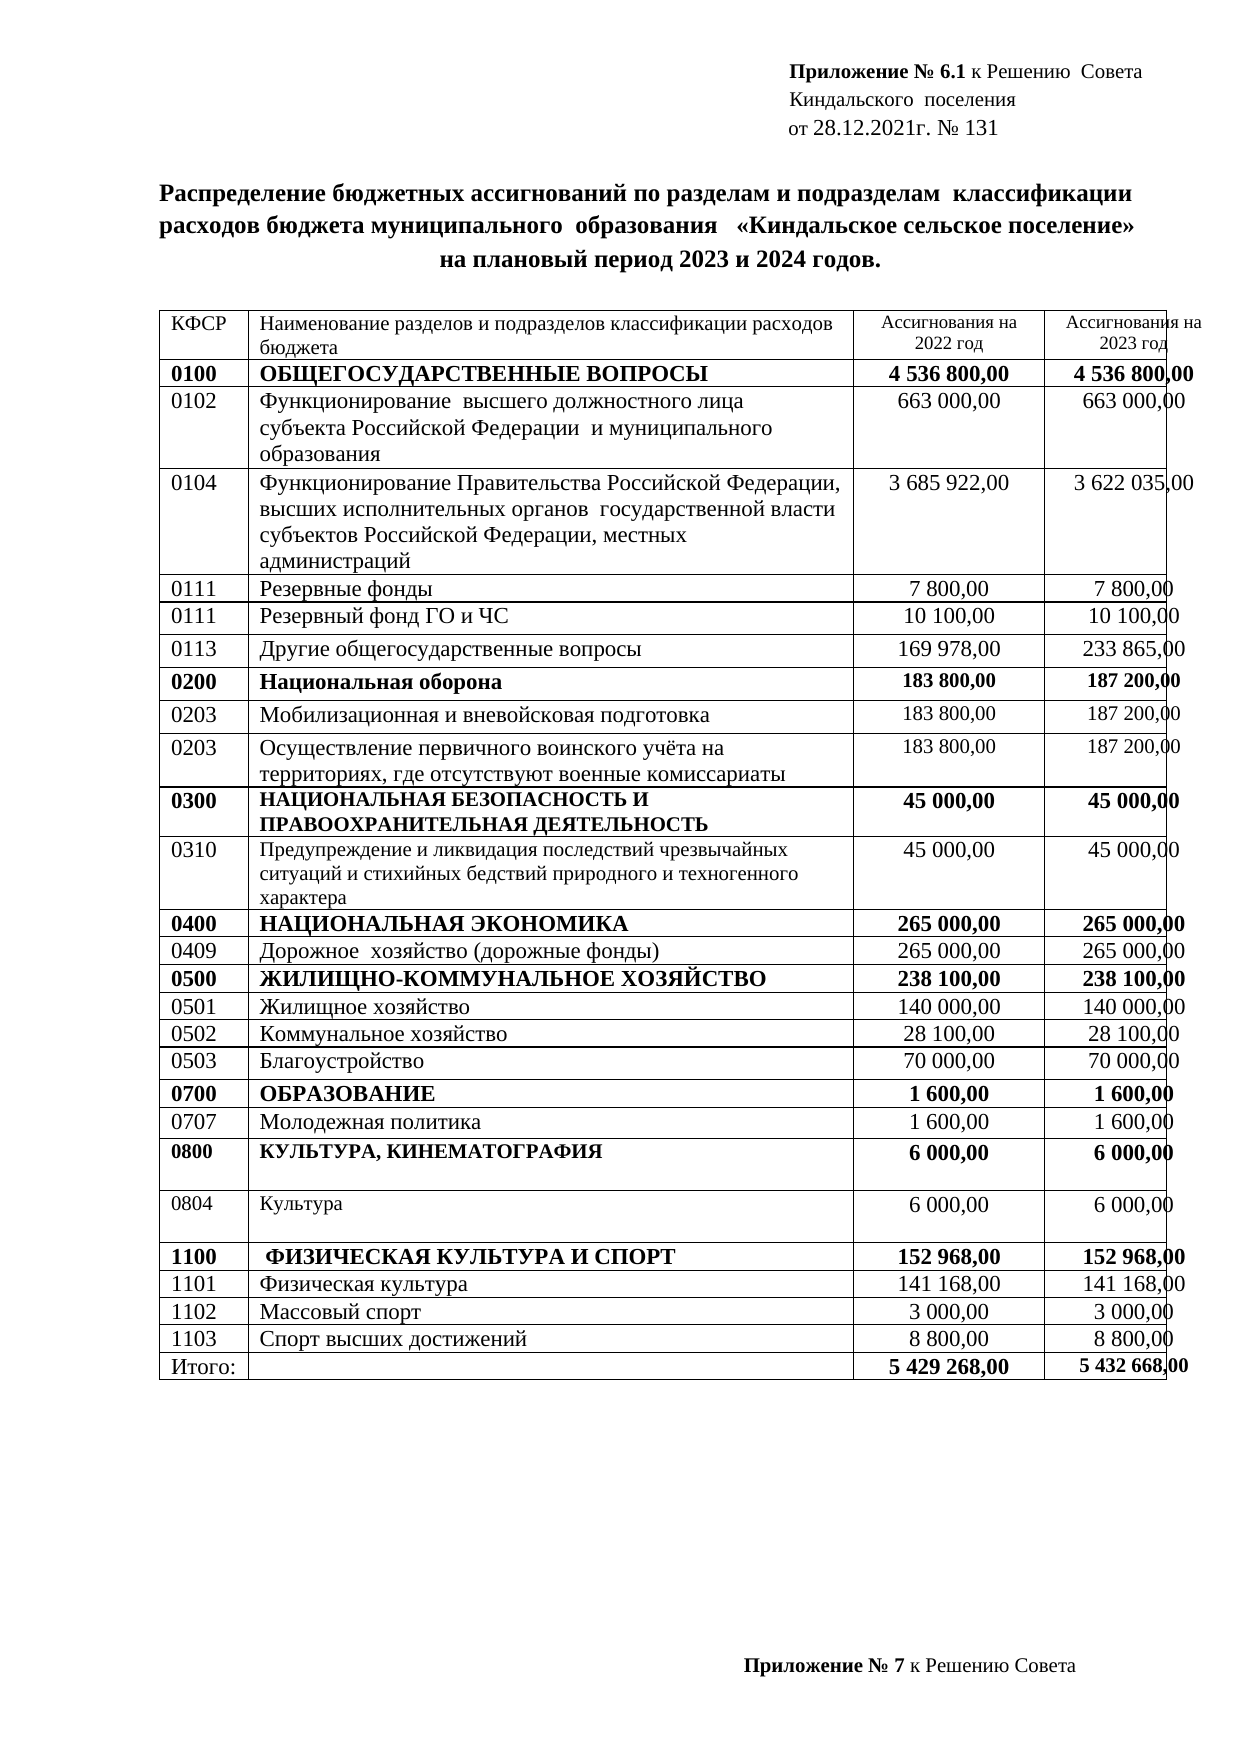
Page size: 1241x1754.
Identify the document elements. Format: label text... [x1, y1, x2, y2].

table_header Приложение № 6.1 к Решению Совета Киндальского поселения от 28.12.2021г. № 131 Распределение бюджетных ассигнований по разделам и подразделам классификации расходов бюджета муниципального образования «Киндальское сельское поселение» на плановый период 2023 и 2024 годов. [148, 59, 1167, 1380]
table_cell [148, 1380, 1167, 1677]
